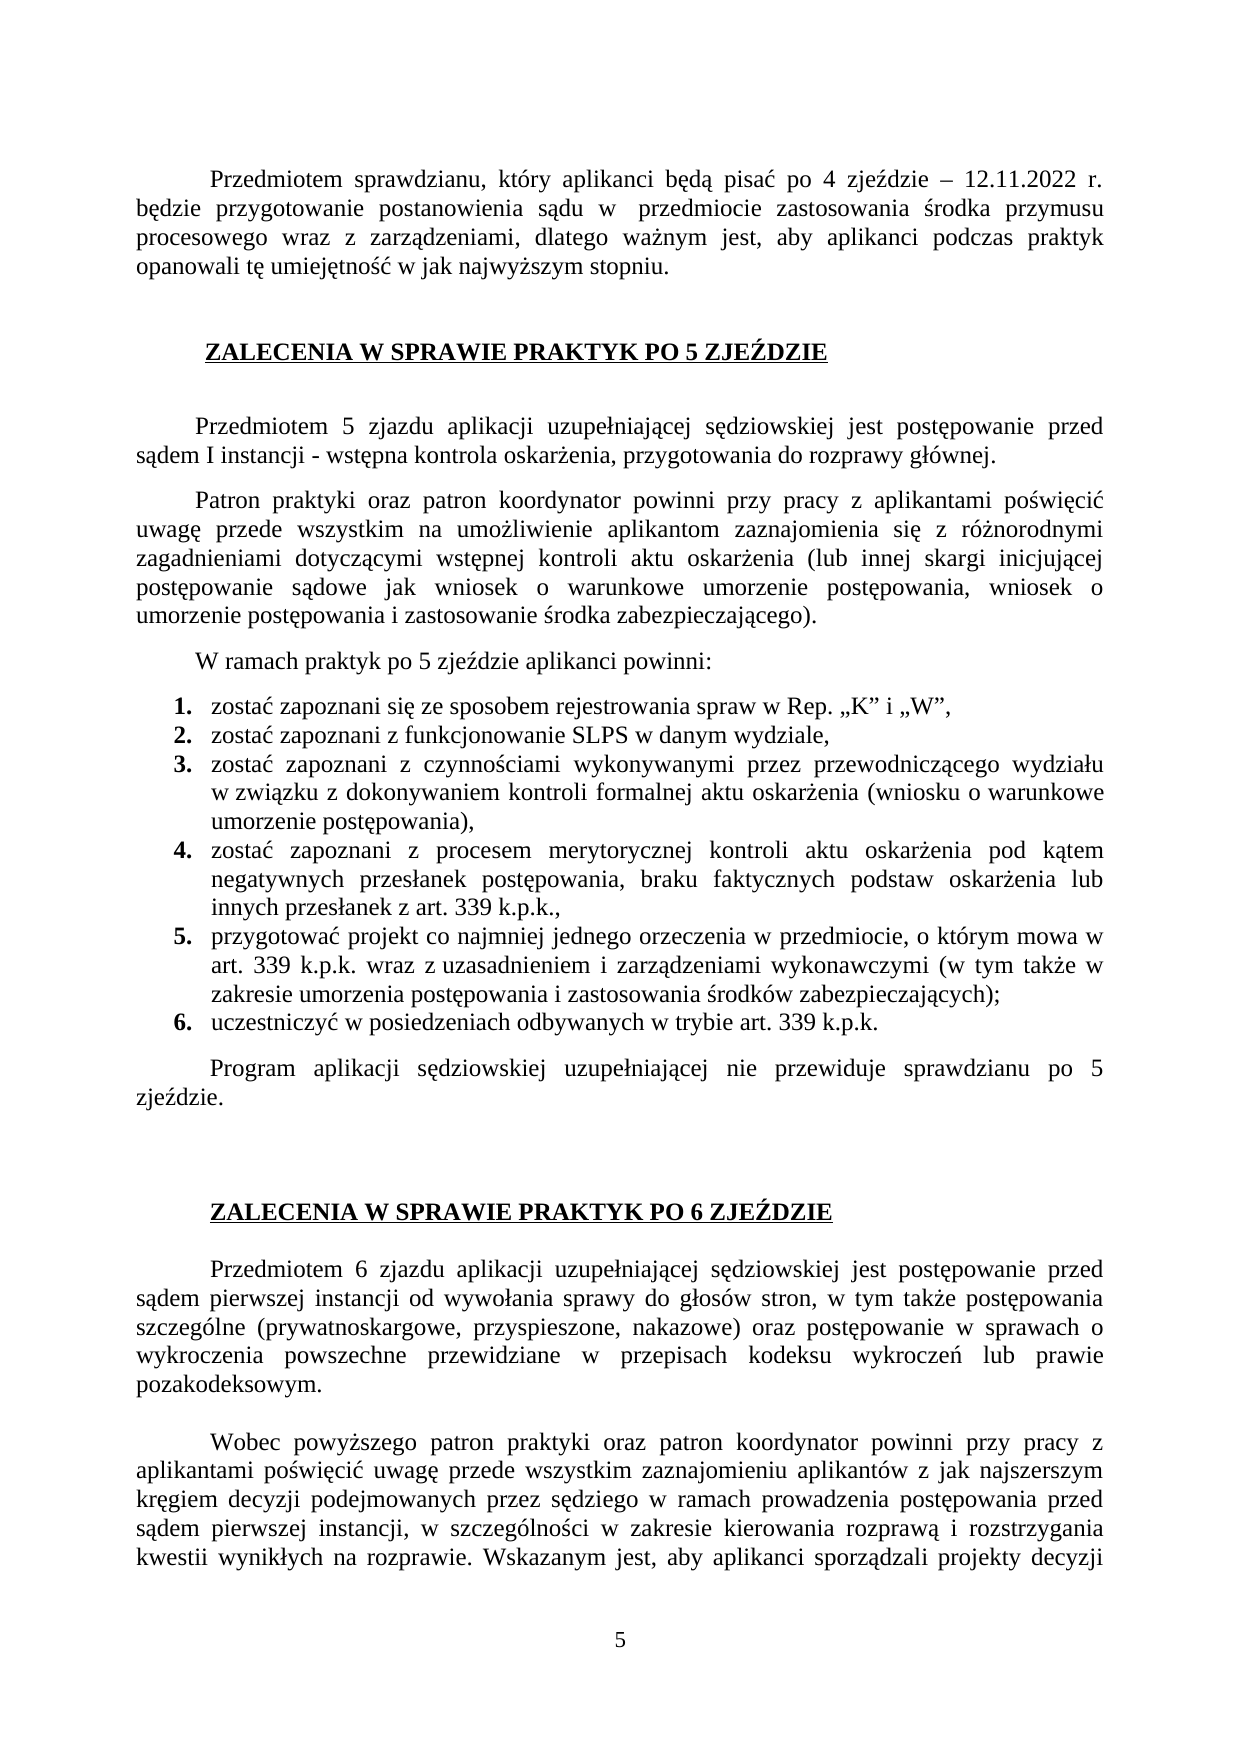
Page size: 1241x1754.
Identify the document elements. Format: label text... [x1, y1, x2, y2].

list zostać zapoznani z procesem merytorycznej kontroli aktu oskarżenia pod kątem negatywnych przesłanek postępowania, braku faktycznych podstaw oskarżenia lub innych przesłanek z art. 339 k.p.k., [173, 835, 1104, 921]
text Program aplikacji sędziowskiej uzupełniającej nie przewiduje sprawdzianu po 5 zjeździe. [136, 1053, 1104, 1110]
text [136, 1427, 1104, 1570]
text W ramach praktyk po 5 zjeździe aplikanci powinni: [136, 646, 1104, 674]
text ZALECENIA W SPRAWIE PRAKTYK PO 5 ZJEŹDZIE [136, 337, 1104, 366]
text Patron praktyki oraz patron koordynator powinni przy pracy z aplikantami poświęcić uwagę przede wszystkim na umożliwienie aplikantom zaznajomienia się z różnorodnymi zagadnieniami dotyczącymi wstępnej kontroli aktu oskarżenia (lub innej skargi inicjującej postępowanie sądowe jak wniosek o warunkowe umorzenie postępowania, wniosek o umorzenie postępowania i zastosowanie środka zabezpieczającego). [136, 485, 1104, 629]
list zostać zapoznani z funkcjonowanie SLPS w danym wydziale, [173, 720, 1104, 749]
text Przedmiotem 6 zjazdu aplikacji uzupełniającej sędziowskiej jest postępowanie przed sądem pierwszej instancji od wywołania sprawy do głosów stron, w tym także postępowania szczególne (prywatnoskargowe, przyspieszone, nakazowe) oraz postępowanie w sprawach o wykroczenia powszechne przewidziane w przepisach kodeksu wykroczeń lub prawie pozakodeksowym. [136, 1254, 1104, 1398]
list zostać zapoznani z czynnościami wykonywanymi przez przewodniczącego wydziału w związku z dokonywaniem kontroli formalnej aktu oskarżenia (wniosku o warunkowe umorzenie postępowania), [173, 749, 1104, 835]
text Przedmiotem 5 zjazdu aplikacji uzupełniającej sędziowskiej jest postępowanie przed sądem I instancji - wstępna kontrola oskarżenia, przygotowania do rozprawy głównej. [136, 411, 1104, 469]
text ZALECENIA W SPRAWIE PRAKTYK PO 6 ZJEŹDZIE [136, 1197, 1104, 1225]
list zostać zapoznani się ze sposobem rejestrowania spraw w Rep. „K” i „W”, [173, 691, 1104, 720]
text Przedmiotem sprawdzianu, który aplikanci będą pisać po 4 zjeździe – 12.11.2022 r. będzie przygotowanie postanowienia sądu w przedmiocie zastosowania środka przymusu procesowego wraz z zarządzeniami, dlatego ważnym jest, aby aplikanci podczas praktyk opanowali tę umiejętność w jak najwyższym stopniu. [136, 164, 1104, 279]
list przygotować projekt co najmniej jednego orzeczenia w przedmiocie, o którym mowa w art. 339 k.p.k. wraz z uzasadnieniem i zarządzeniami wykonawczymi (w tym także w zakresie umorzenia postępowania i zastosowania środków zabezpieczających); [173, 921, 1104, 1007]
list uczestniczyć w posiedzeniach odbywanych w trybie art. 339 k.p.k. [173, 1007, 1104, 1036]
